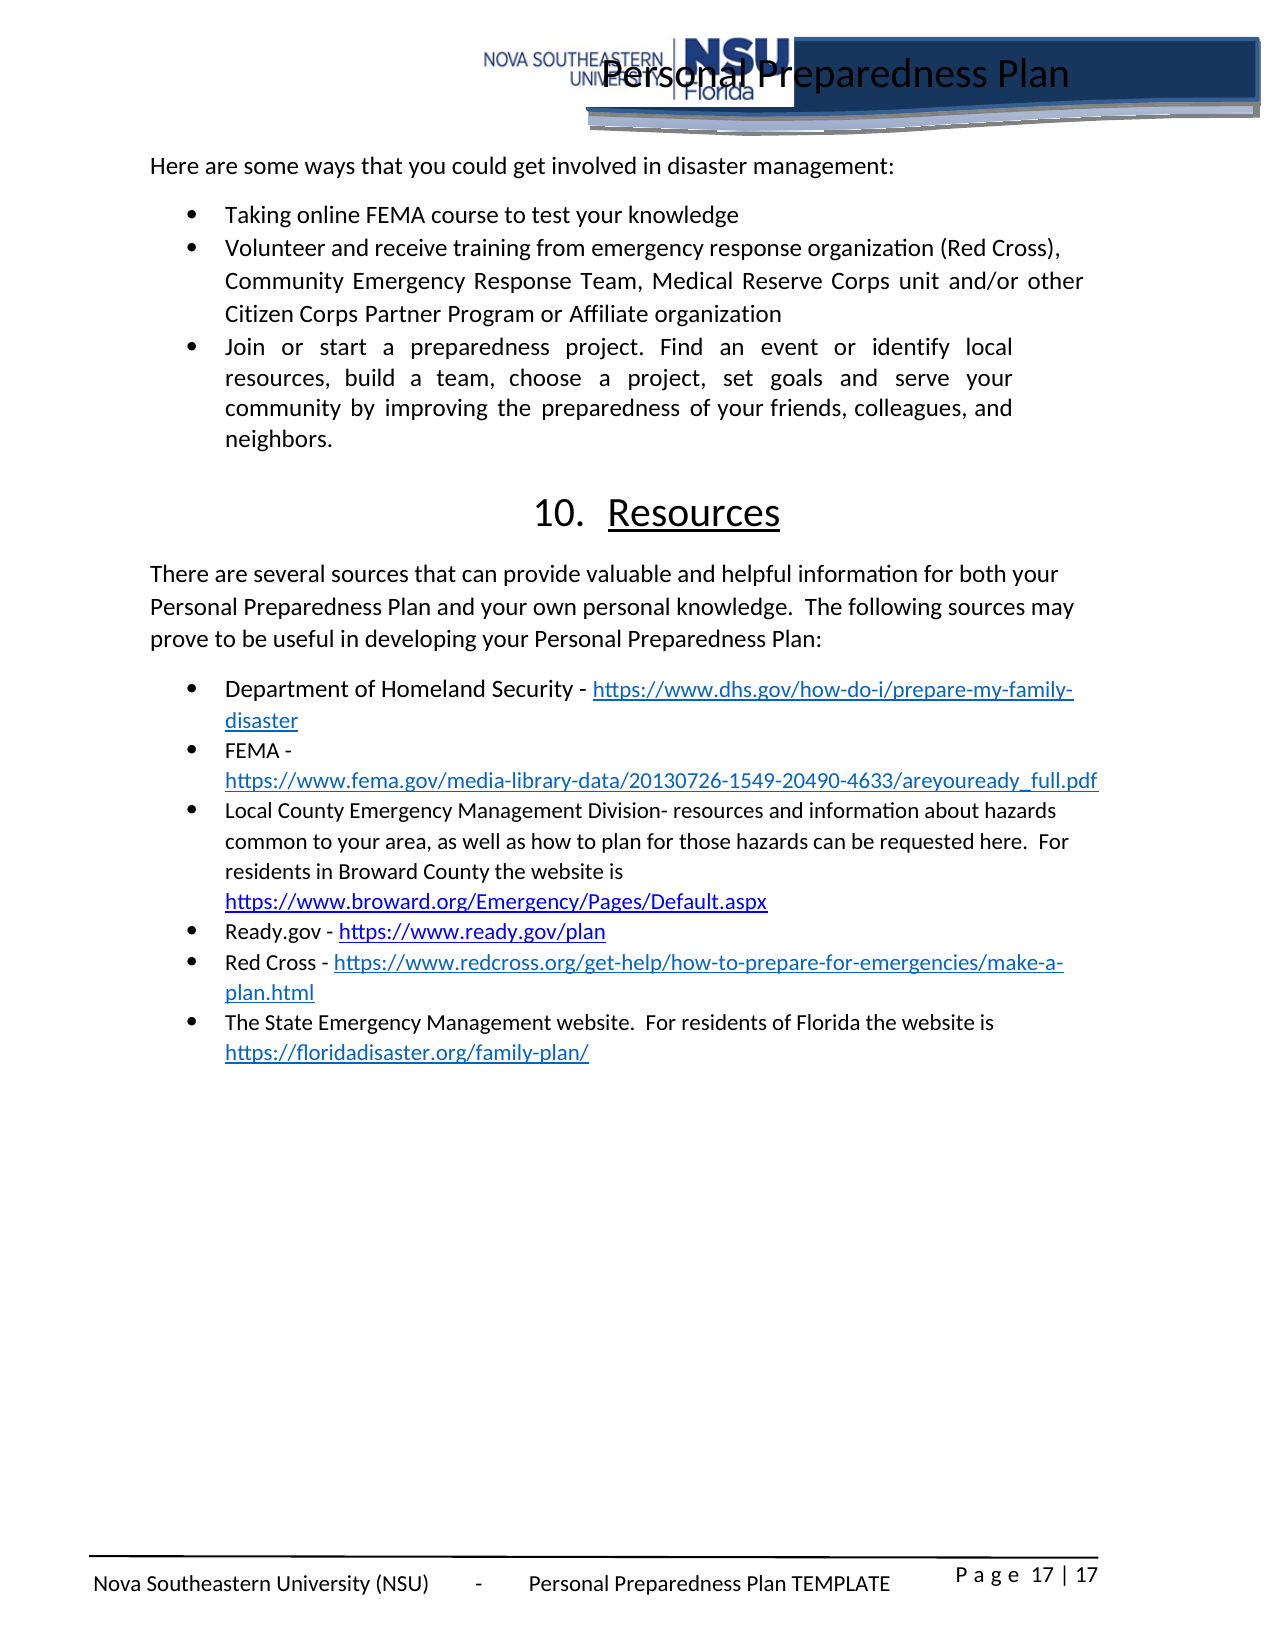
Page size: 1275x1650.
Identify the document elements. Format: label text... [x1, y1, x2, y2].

list Local County Emergency Management Division- resources and information about hazards common to your area, as well as how to plan for those hazards can be requested here. For residents in Broward County the website is https://www.broward.org/Emergency/Pages/Default.aspx [187, 797, 1125, 915]
list FEMA - https://www.fema.gov/media-library-data/20130726-1549-20490-4633/areyouready_full.pdf [187, 736, 1125, 794]
list The State Emergency Management website. For residents of Florida the website is https://floridadisaster.org/family-plan/ [187, 1008, 1125, 1066]
picture [480, 30, 795, 107]
list Ready.gov - https://www.ready.gov/plan [187, 917, 1125, 945]
list Volunteer and receive training from emergency response organization (Red Cross), Community Emergency Response Team, Medical Reserve Corps unit and/or other Citizen Corps Partner Program or Affiliate organization [187, 232, 1125, 329]
list Department of Homeland Security - https://www.dhs.gov/how-do-i/prepare-my-family-disaster [187, 673, 1125, 734]
list Taking online FEMA course to test your knowledge [187, 199, 1125, 230]
list Resources [187, 486, 1125, 537]
list Red Cross - https://www.redcross.org/get-help/how-to-prepare-for-emergencies/make-a-plan.html [187, 948, 1125, 1006]
text There are several sources that can provide valuable and helpful information for both your Personal Preparedness Plan and your own personal knowledge. The following sources may prove to be useful in developing your Personal Preparedness Plan: [150, 558, 1125, 654]
text Here are some ways that you could get involved in disaster management: [150, 150, 1125, 181]
list Join or start a preparedness project. Find an event or identify local resources, build a team, choose a project, set goals and serve your community by improving the preparedness of your friends, colleagues, and neighbors. [187, 331, 1013, 453]
picture [588, 107, 1258, 132]
